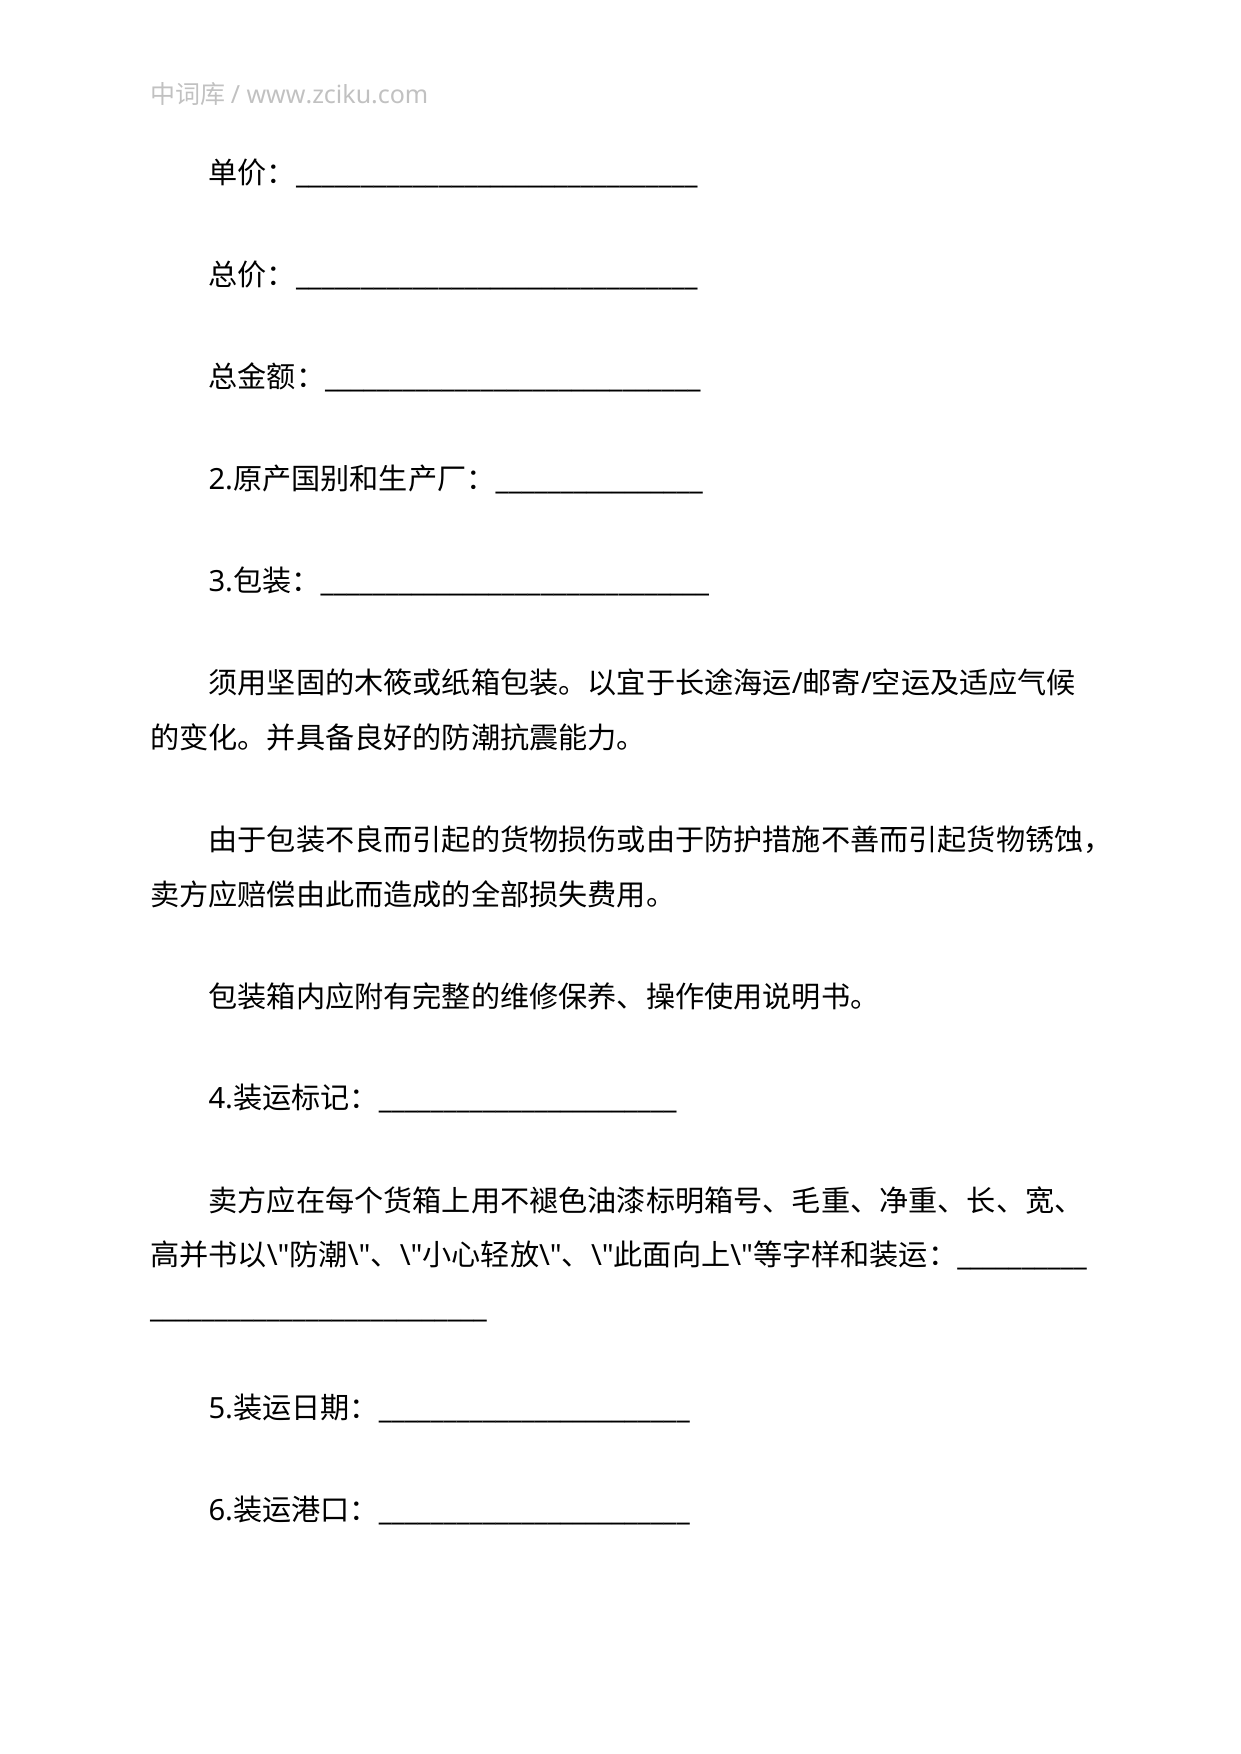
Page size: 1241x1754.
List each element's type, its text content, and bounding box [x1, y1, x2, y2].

text 卖方应在每个货箱上用不褪色油漆标明箱号、毛重、净重、长、宽、高并书以\"防潮\"、\"小心轻放\"、\"此面向上\"等字样和装运：____________________________________ [150, 1177, 1090, 1326]
text 5.装运日期：________________________ [150, 1385, 1090, 1427]
text 6.装运港口：________________________ [150, 1487, 1090, 1529]
text 总金额：_____________________________ [150, 354, 1090, 396]
text 2.原产国别和生产厂：________________ [150, 456, 1090, 498]
text 3.包装：______________________________ [150, 558, 1090, 600]
text 须用坚固的木筱或纸箱包装。以宜于长途海运/邮寄/空运及适应气候的变化。并具备良好的防潮抗震能力。 [150, 660, 1090, 757]
text 总价：_______________________________ [150, 252, 1090, 294]
text 由于包装不良而引起的货物损伤或由于防护措施不善而引起货物锈蚀，卖方应赔偿由此而造成的全部损失费用。 [150, 817, 1090, 914]
text 单价：_______________________________ [150, 150, 1090, 192]
text 包装箱内应附有完整的维修保养、操作使用说明书。 [150, 973, 1090, 1016]
text 4.装运标记：_______________________ [150, 1075, 1090, 1117]
